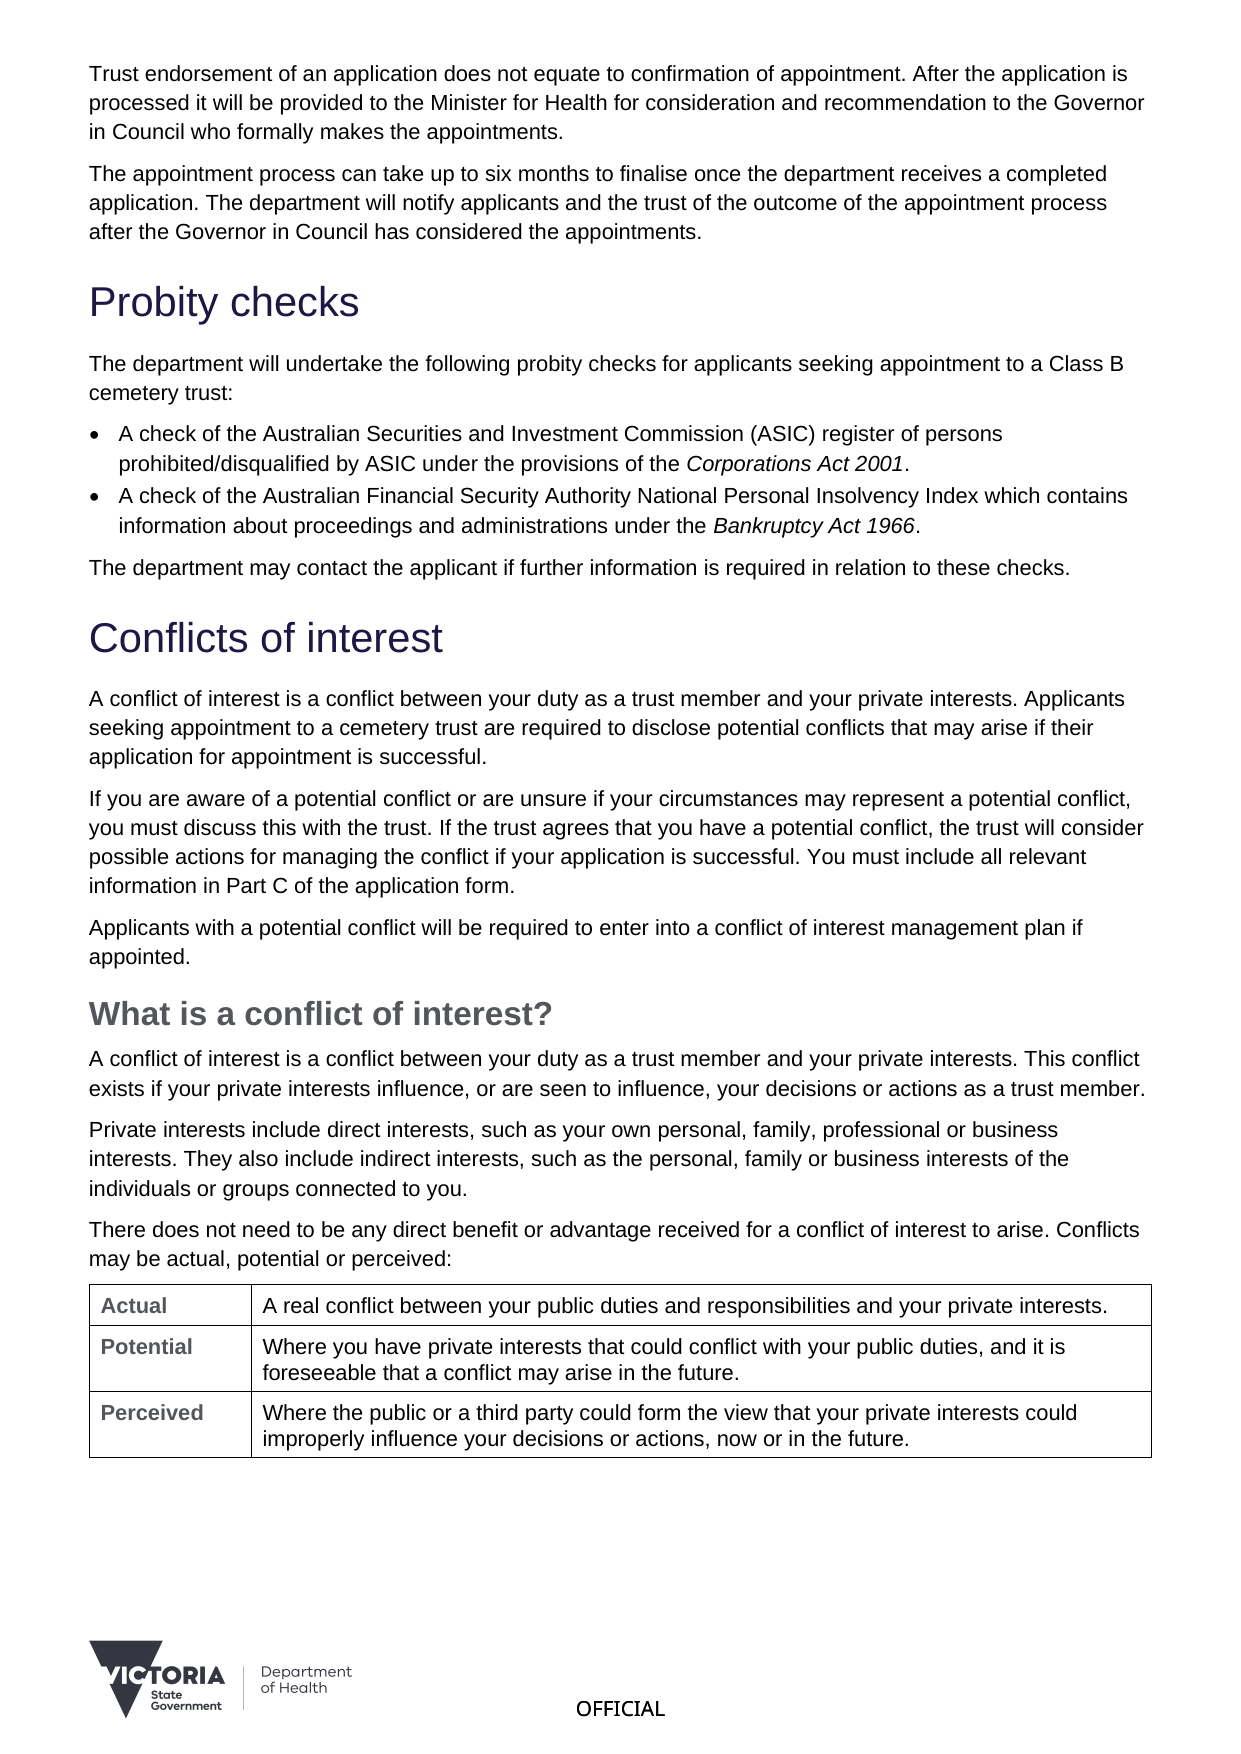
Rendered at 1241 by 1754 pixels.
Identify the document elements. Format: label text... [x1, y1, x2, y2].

text The department may contact the applicant if further information is required in relation to these checks. [89, 551, 1152, 580]
text Trust endorsement of an application does not equate to confirmation of appointment. After the application is processed it will be provided to the Minister for Health for consideration and recommendation to the Governor in Council who formally makes the appointments. [89, 57, 1152, 144]
table_cell Perceived [90, 1392, 251, 1457]
subtitle Probity checks [89, 278, 1152, 326]
text Applicants with a potential conflict will be required to enter into a conflict of interest management plan if appointed. [89, 911, 1152, 969]
text There does not need to be any direct benefit or advantage received for a conflict of interest to arise. Conflicts may be actual, potential or perceived: [89, 1213, 1152, 1271]
table_header A real conflict between your public duties and responsibilities and your private interests. [252, 1285, 1151, 1325]
subtitle Conflicts of interest [89, 613, 1152, 661]
text A conflict of interest is a conflict between your duty as a trust member and your private interests. Applicants seeking appointment to a cemetery trust are required to disclose potential conflicts that may arise if their application for appointment is successful. [89, 682, 1152, 769]
table_cell Where the public or a third party could form the view that your private interests could improperly influence your decisions or actions, now or in the future. [252, 1392, 1151, 1457]
text A conflict of interest is a conflict between your duty as a trust member and your private interests. This conflict exists if your private interests influence, or are seen to influence, your decisions or actions as a trust member. [89, 1042, 1152, 1101]
text A check of the Australian Securities and Investment Commission (ASIC) register of persons prohibited/disqualified by ASIC under the provisions of the Corporations Act 2001. [89, 417, 1152, 476]
text The appointment process can take up to six months to finalise once the department receives a completed application. The department will notify applicants and the trust of the outcome of the appointment process after the Governor in Council has considered the appointments. [89, 157, 1152, 244]
table_cell Where you have private interests that could conflict with your public duties, and it is foreseeable that a conflict may arise in the future. [252, 1326, 1151, 1391]
text If you are aware of a potential conflict or are unsure if your circumstances may represent a potential conflict, you must discuss this with the trust. If the trust agrees that you have a potential conflict, the trust will consider possible actions for managing the conflict if your application is successful. You must include all relevant information in Part C of the application form. [89, 782, 1152, 899]
picture [0, 1595, 1241, 1754]
table_cell Potential [90, 1326, 251, 1391]
text The department will undertake the following probity checks for applicants seeking appointment to a Class B cemetery trust: [89, 347, 1152, 405]
table_header Actual [90, 1285, 251, 1325]
text A check of the Australian Financial Security Authority National Personal Insolvency Index which contains information about proceedings and administrations under the Bankruptcy Act 1966. [89, 480, 1152, 538]
subtitle What is a conflict of interest? [89, 994, 1152, 1033]
text Private interests include direct interests, such as your own personal, family, professional or business interests. They also include indirect interests, such as the personal, family or business interests of the individuals or groups connected to you. [89, 1113, 1152, 1201]
